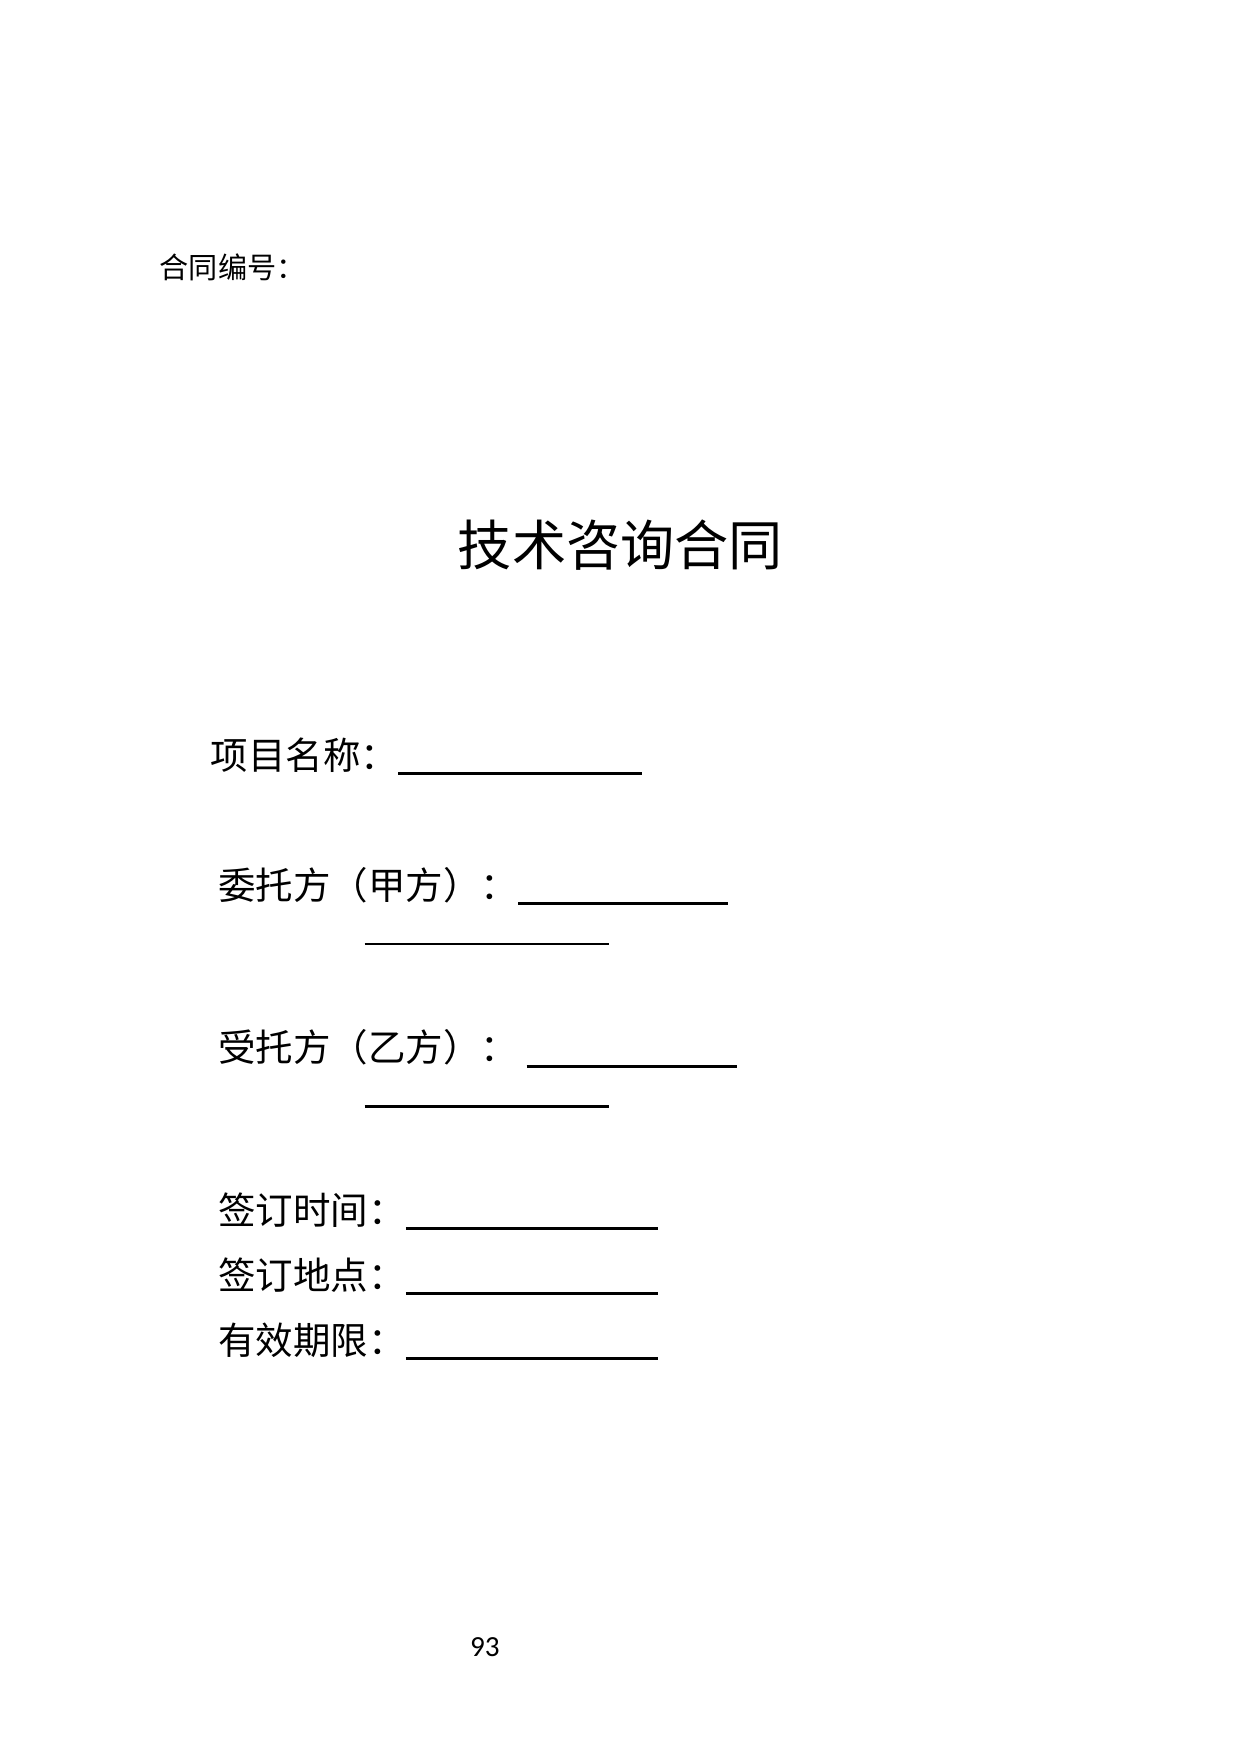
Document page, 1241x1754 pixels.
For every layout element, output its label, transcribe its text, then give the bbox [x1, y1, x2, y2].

text 有效期限： [159, 1305, 1081, 1370]
text 技术咨询合同 [159, 493, 1081, 590]
text 项目名称： [159, 720, 1081, 785]
text 签订时间： [159, 1175, 1081, 1240]
text 受托方（乙方）： [159, 1013, 1081, 1078]
text 签订地点： [159, 1240, 1081, 1305]
text 委托方（甲方）： [159, 850, 1081, 915]
text 合同编号： [159, 233, 1081, 298]
